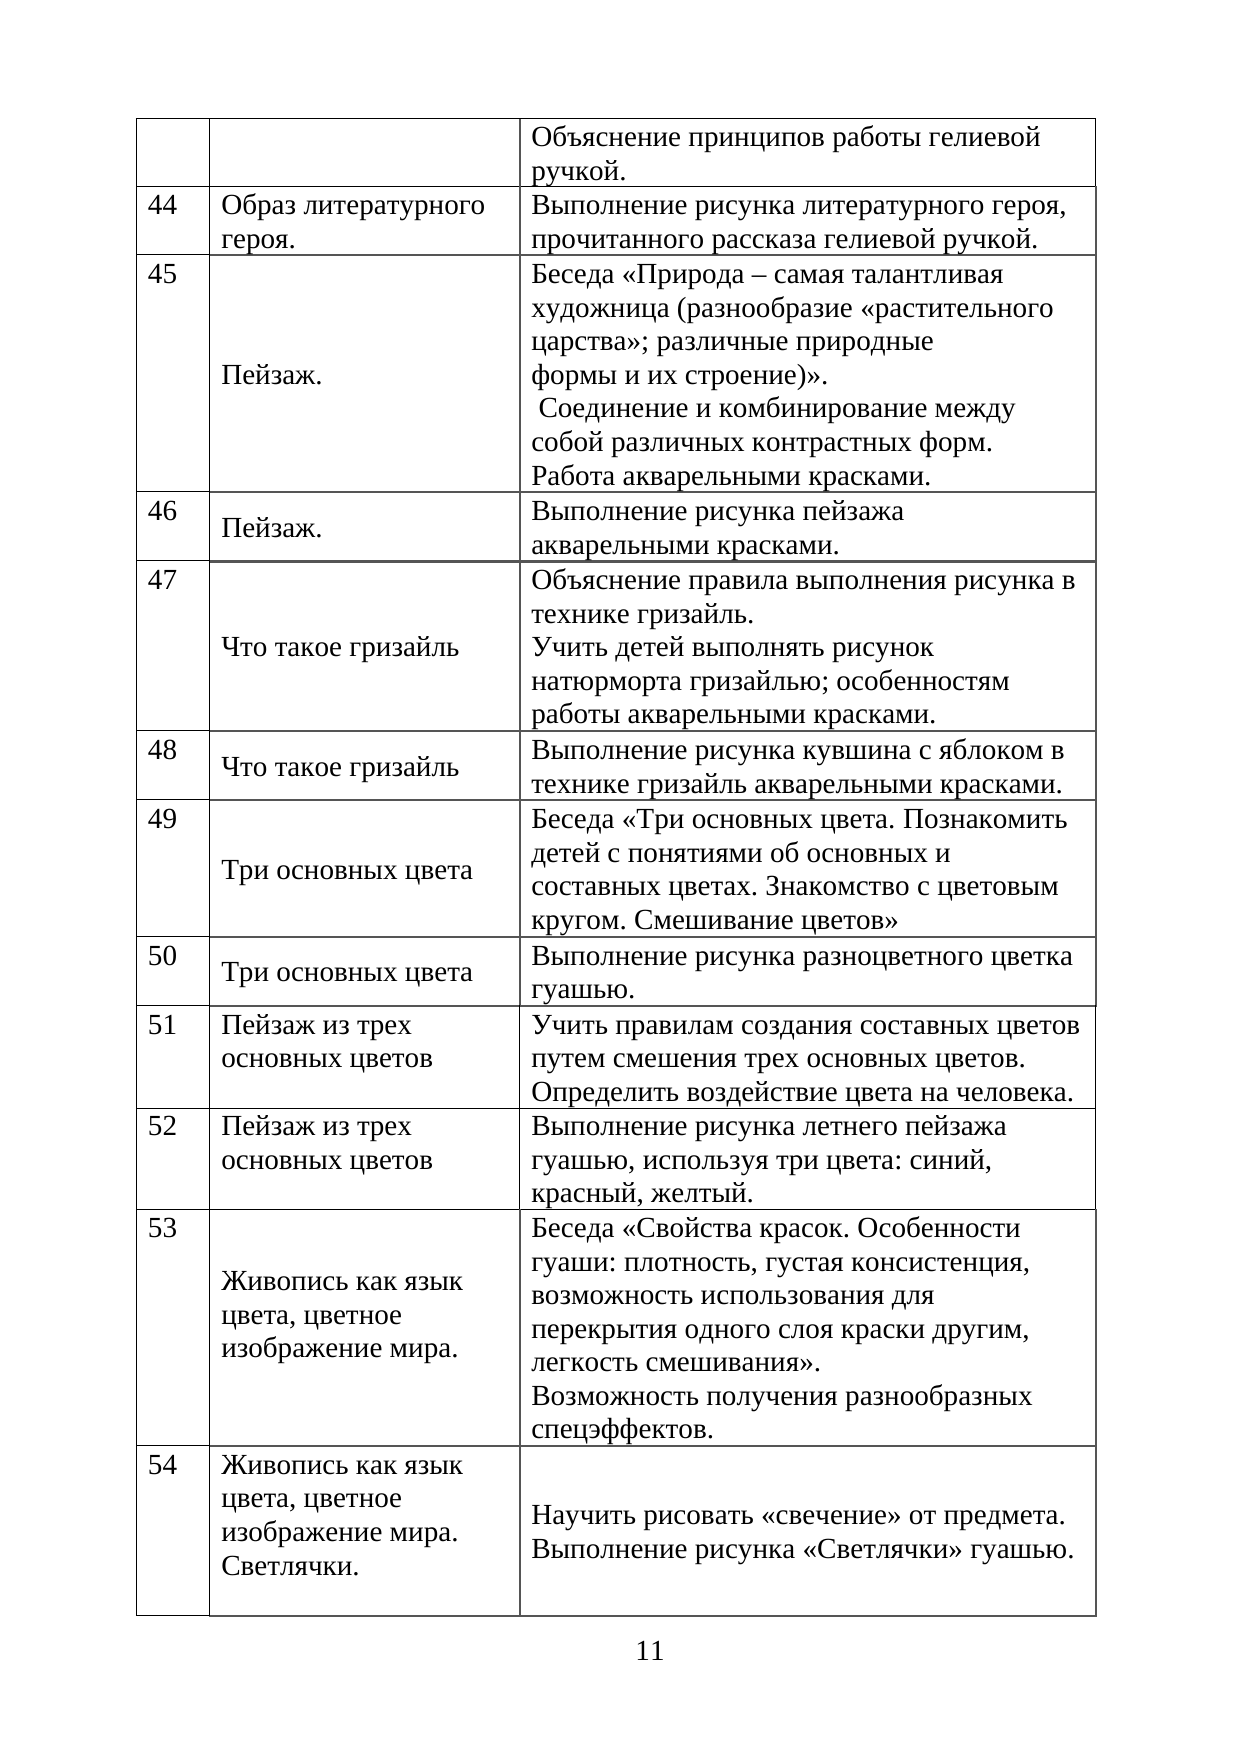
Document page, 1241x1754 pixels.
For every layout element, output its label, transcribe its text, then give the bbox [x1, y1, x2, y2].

table_cell Что такое гризайль [210, 563, 519, 730]
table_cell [210, 119, 519, 186]
table_cell Что такое гризайль [210, 732, 519, 799]
table_cell Объяснение правила выполнения рисунка в технике гризайль. Учить детей выполнять рисунок натюрморта гризайлью; особенностям работы акварельными красками. [521, 563, 1095, 730]
table_cell Выполнение рисунка литературного героя, прочитанного рассказа гелиевой ручкой. [521, 187, 1095, 254]
table_cell 53 [137, 1210, 209, 1445]
table_cell Беседа «Три основных цвета. Познакомить детей с понятиями об основных и составных цветах. Знакомство с цветовым кругом. Смешивание цветов» [521, 801, 1095, 936]
table_cell 48 [137, 731, 209, 799]
table_cell Живопись как язык цвета, цветное изображение мира. [210, 1210, 519, 1445]
table_cell Учить правилам создания составных цветов путем смешения трех основных цветов. Определить воздействие цвета на человека. [520, 1007, 1095, 1107]
table_cell Пейзаж из трех основных цветов [210, 1109, 519, 1209]
table_cell Три основных цвета [210, 938, 519, 1005]
table_cell 47 [137, 561, 209, 730]
table_cell 44 [137, 187, 209, 254]
table_cell Выполнение рисунка пейзажа акварельными красками. [521, 493, 1095, 560]
table_cell Пейзаж. [210, 493, 519, 560]
table_cell Пейзаж из трех основных цветов [210, 1007, 519, 1107]
table_cell Выполнение рисунка кувшина с яблоком в технике гризайль акварельными красками. [521, 732, 1095, 799]
table_cell 54 [137, 1446, 209, 1615]
table_cell 52 [137, 1109, 209, 1209]
table_cell Научить рисовать «свечение» от предмета. Выполнение рисунка «Светлячки» гуашью. [521, 1447, 1095, 1615]
table_cell 51 [137, 1006, 209, 1107]
table_cell 50 [137, 937, 209, 1005]
table_cell 46 [137, 492, 209, 560]
table_cell Выполнение рисунка летнего пейзажа гуашью, используя три цвета: синий, красный, желтый. [520, 1109, 1095, 1209]
table_cell Беседа «Природа – самая талантливая художница (разнообразие «растительного царства»; различные природные формы и их строение)». Соединение и комбинирование между собой различных контрастных форм. Работа акварельными красками. [521, 256, 1095, 491]
table_cell Три основных цвета [210, 801, 519, 936]
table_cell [521, 119, 1095, 186]
table_cell 45 [137, 255, 209, 491]
table_cell Пейзаж. [210, 256, 519, 491]
table_cell Образ литературного героя. [210, 187, 519, 254]
table_cell 43 [137, 119, 209, 186]
table_cell Беседа «Свойства красок. Особенности гуаши: плотность, густая консистенция, возможность использования для перекрытия одного слоя краски другим, легкость смешивания». Возможность получения разнообразных спецэффектов. [521, 1210, 1095, 1445]
table_cell Выполнение рисунка разноцветного цветка гуашью. [521, 938, 1095, 1005]
table_cell Живопись как язык цвета, цветное изображение мира. Светлячки. [210, 1447, 519, 1615]
table_cell 49 [137, 800, 209, 936]
